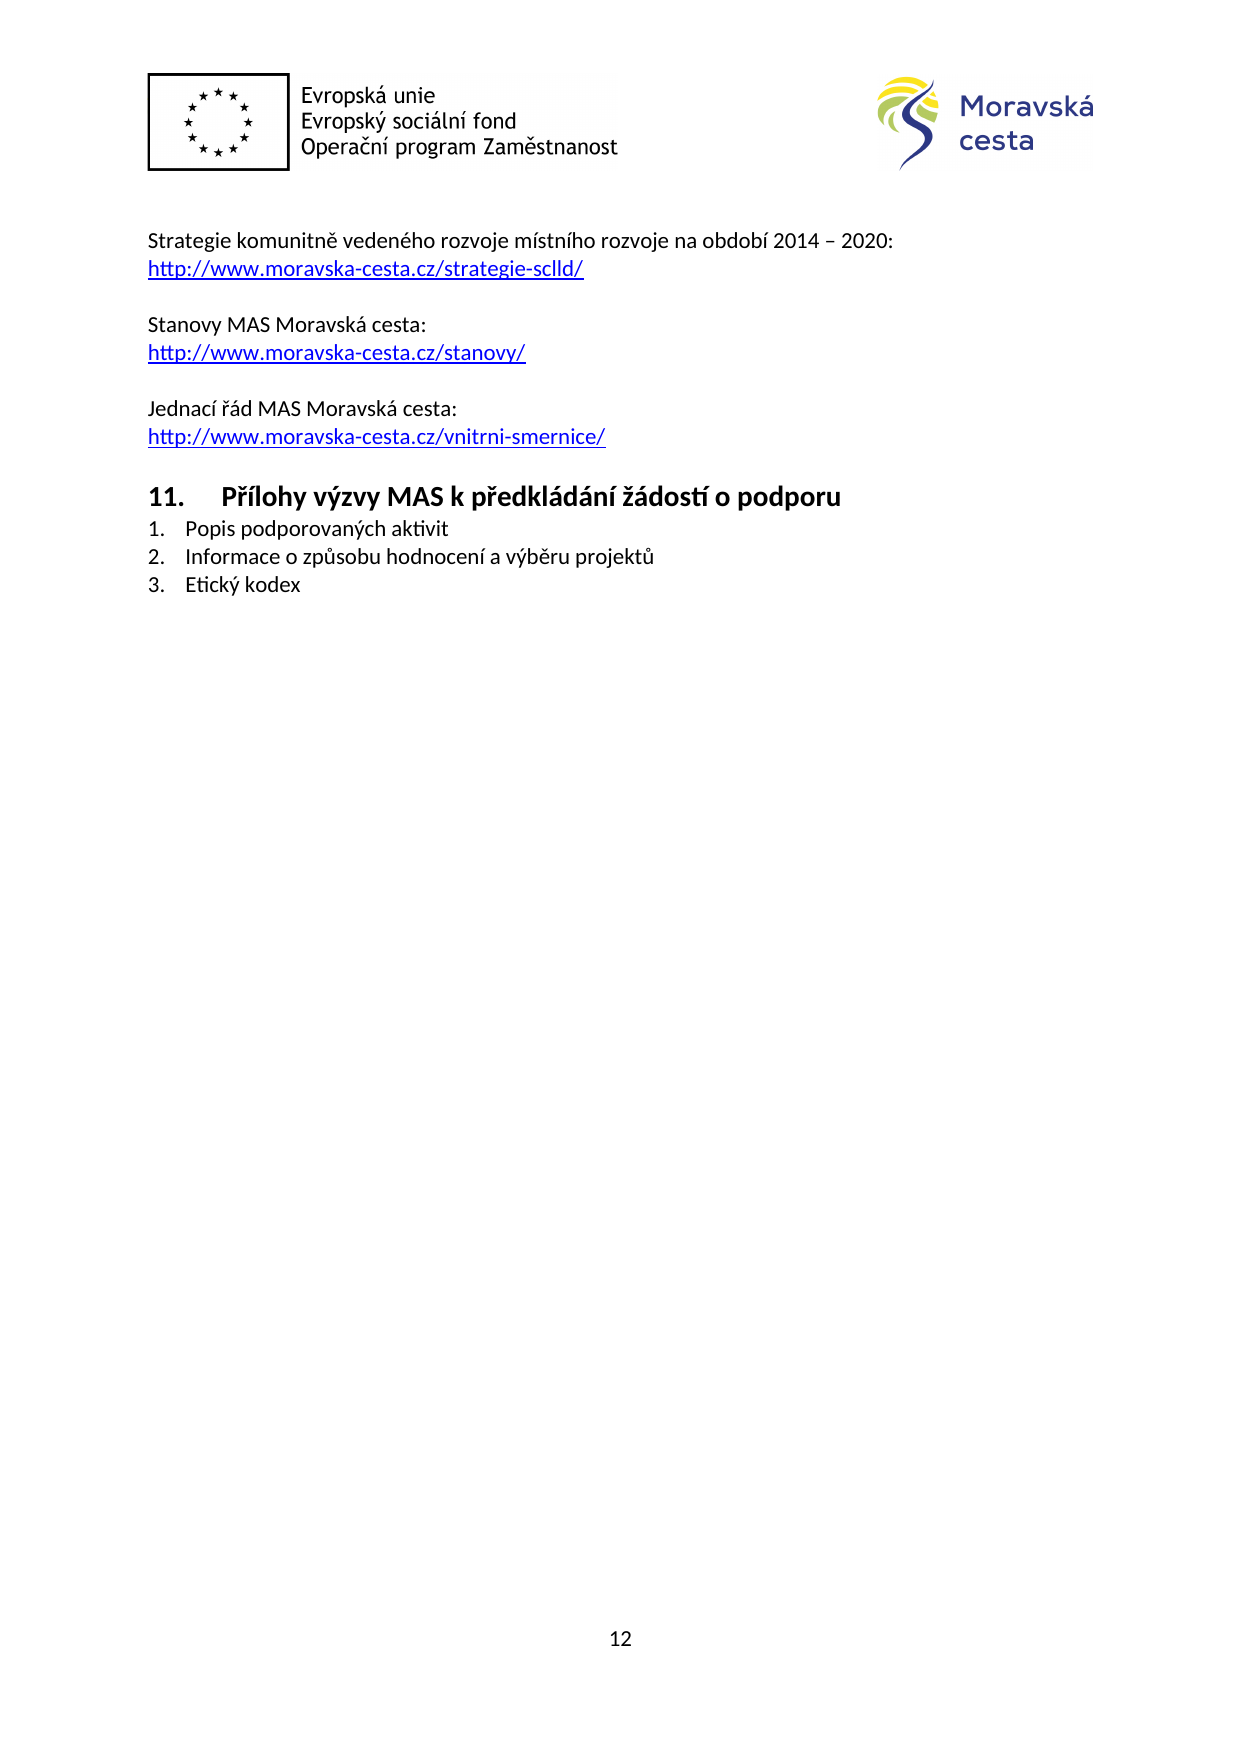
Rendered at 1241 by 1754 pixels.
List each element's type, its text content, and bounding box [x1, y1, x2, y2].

text Strategie komunitně vedeného rozvoje místního rozvoje na období 2014 – 2020: [148, 226, 1093, 254]
picture [147, 73, 618, 171]
text http://www.moravska-cesta.cz/strategie-sclld/ [148, 254, 1093, 282]
list Přílohy výzvy MAS k předkládání žádostí o podporu [148, 478, 1093, 514]
list Popis podporovaných aktivit [148, 514, 1093, 542]
text http://www.moravska-cesta.cz/stanovy/ [148, 338, 1093, 366]
list Informace o způsobu hodnocení a výběru projektů [148, 542, 1093, 570]
text Jednací řád MAS Moravská cesta: [148, 394, 1093, 422]
text Stanovy MAS Moravská cesta: [148, 310, 1093, 338]
picture [877, 74, 1093, 171]
text http://www.moravska-cesta.cz/vnitrni-smernice/ [148, 422, 1093, 450]
list Etický kodex [148, 570, 1093, 598]
